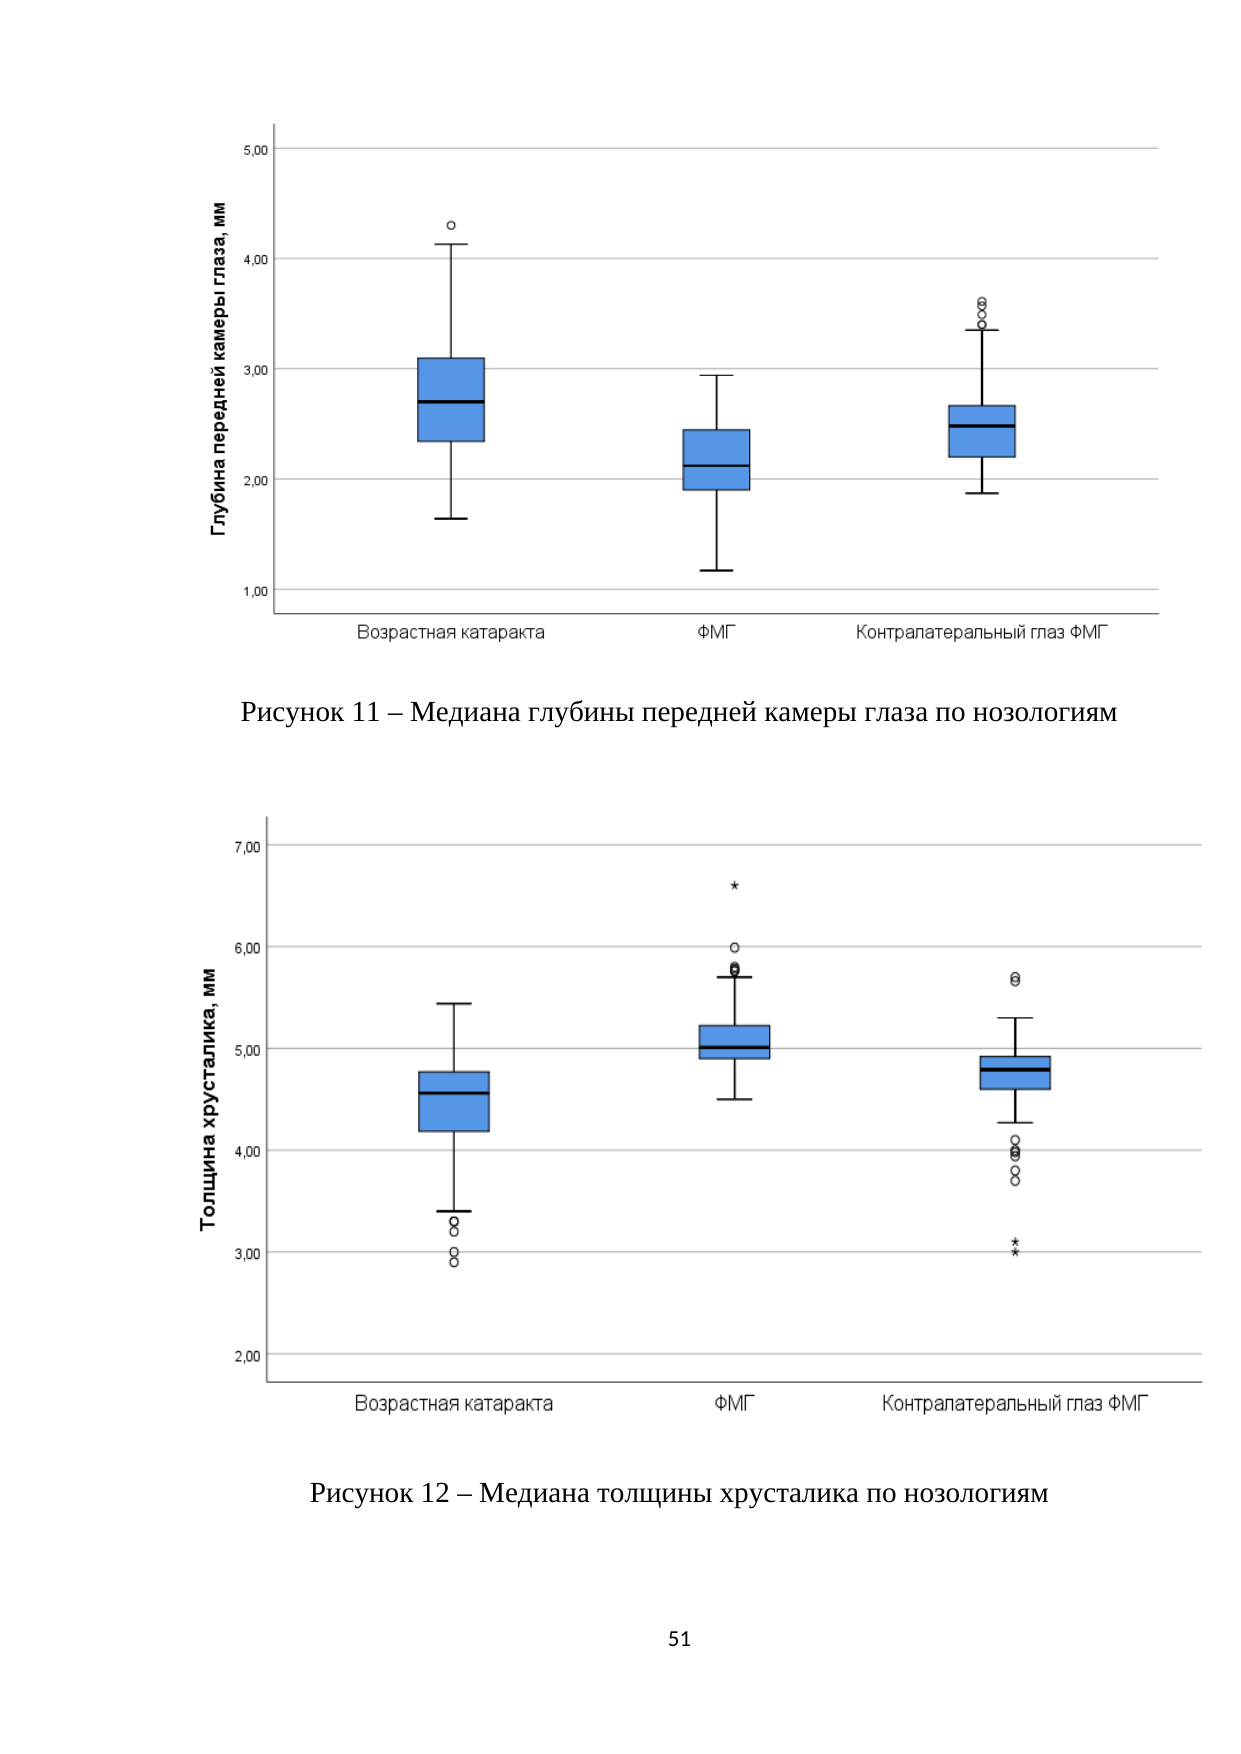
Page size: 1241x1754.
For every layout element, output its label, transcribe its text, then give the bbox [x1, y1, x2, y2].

picture [189, 118, 1170, 695]
text Рисунок 12 – Медиана толщины хрусталика по нозологиям [177, 1476, 1181, 1509]
text Рисунок 11 – Медиана глубины передней камеры глаза по нозологиям [177, 694, 1181, 728]
picture [177, 811, 1214, 1476]
